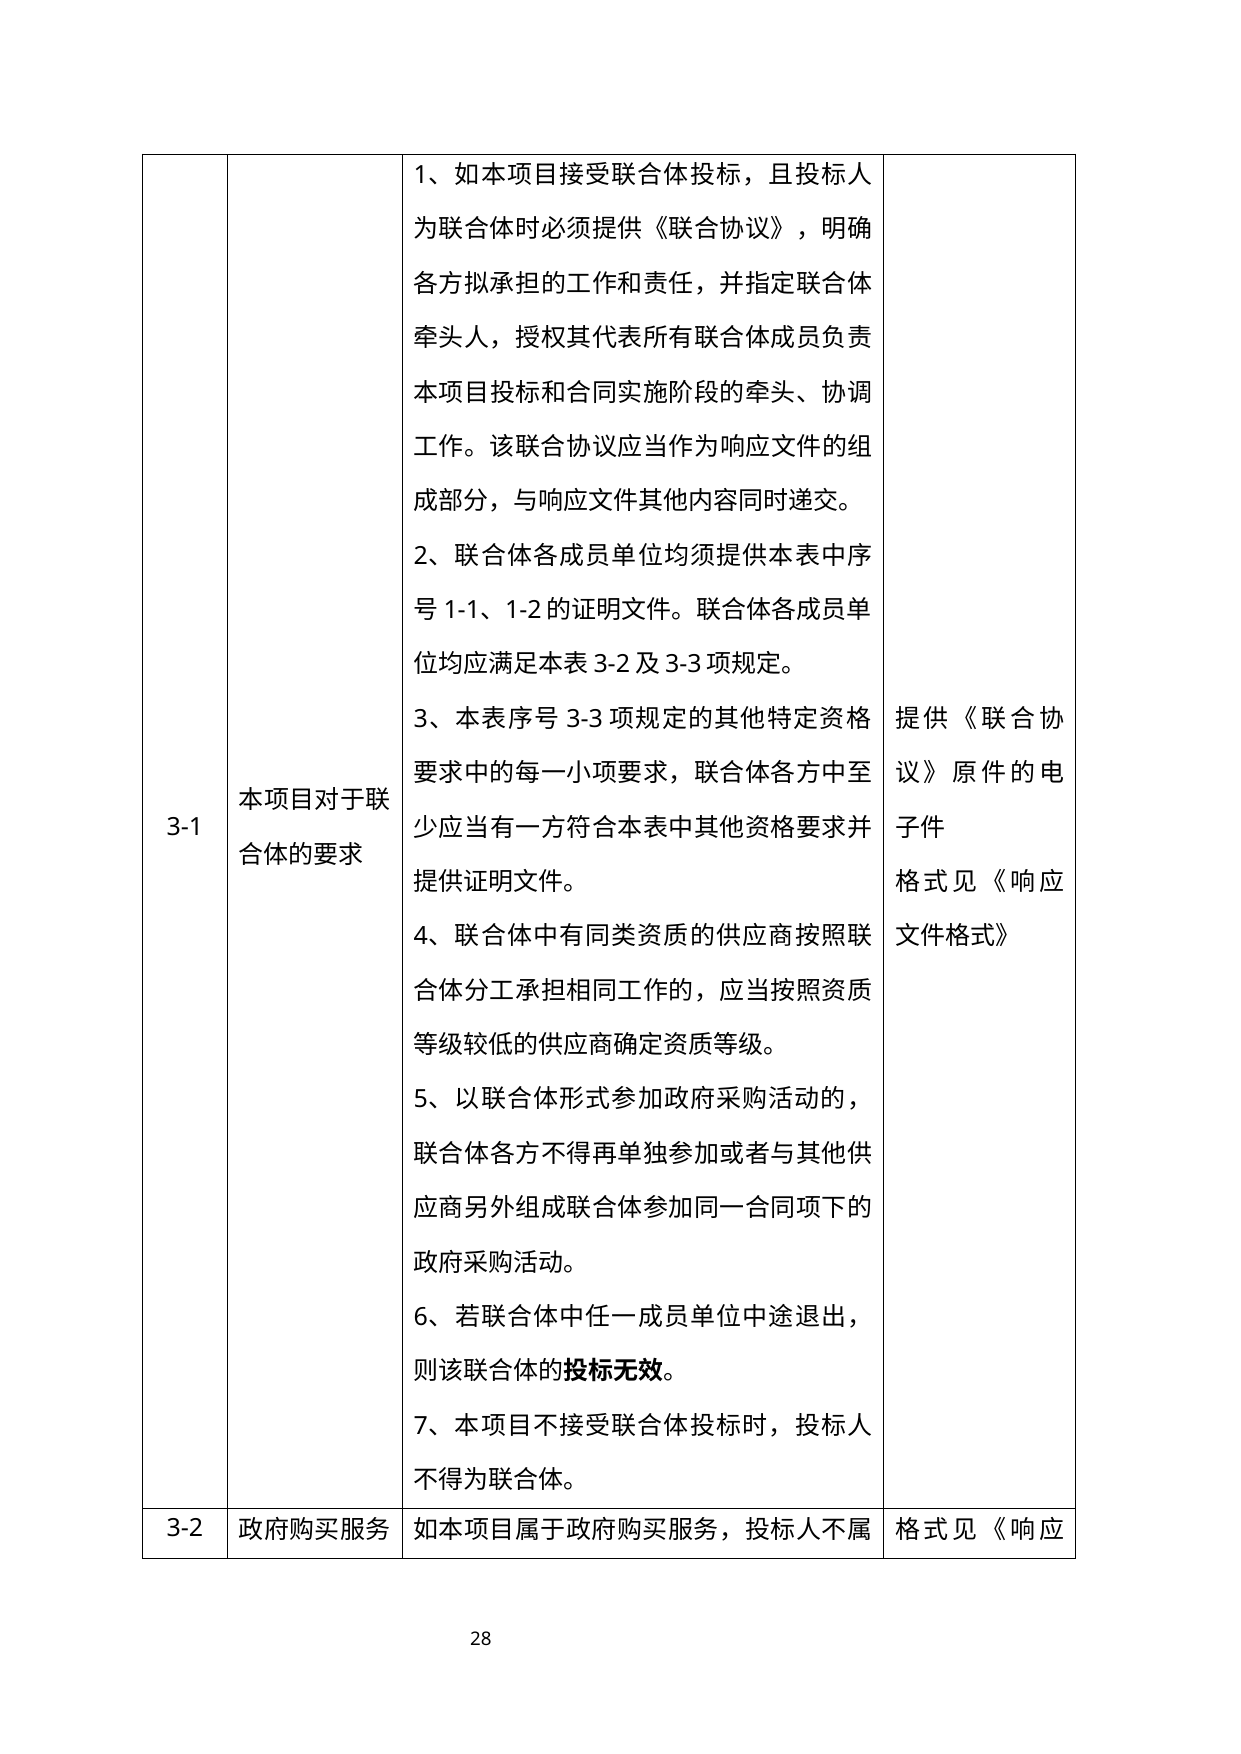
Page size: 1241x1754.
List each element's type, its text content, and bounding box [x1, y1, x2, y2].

table_cell 提供《联合协议》原件的电子件 格式见《响应文件格式》 [884, 155, 1075, 1508]
table_cell 格式见《响应文件格式》 [884, 1509, 1075, 1557]
table_cell 3-2 [143, 1509, 227, 1557]
table_cell 本项目对于联合体的要求 [228, 155, 402, 1508]
table_cell 政府购买服务承接主体的要求 [228, 1509, 402, 1557]
table_cell 3-1 [143, 155, 227, 1508]
table_cell 1、如本项目接受联合体投标，且投标人为联合体时必须提供《联合协议》，明确各方拟承担的工作和责任，并指定联合体牵头人，授权其代表所有联合体成员负责本项目投标和合同实施阶段的牵头、协调工作。该联合协议应当作为响应文件的组成部分，与响应文件其他内容同时递交。 2、联合体各成员单位均须提供本表中序号1-1、1-2的证明文件。联合体各成员单位均应满足本表3-2及3-3项规定。 3、本表序号3-3项规定的其他特定资格要求中的每一小项要求，联合体各方中至少应当有一方符合本表中其他资格要求并提供证明文件。 4、联合体中有同类资质的供应商按照联合体分工承担相同工作的，应当按照资质等级较低的供应商确定资质等级。 5、以联合体形式参加政府采购活动的，联合体各方不得再单独参加或者与其他供应商另外组成联合体参加同一合同项下的政府采购活动。 6、若联合体中任一成员单位中途退出，则该联合体的投标无效。 7、本项目不接受联合体投标时，投标人不得为联合体。 [403, 155, 883, 1508]
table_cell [403, 1509, 883, 1557]
